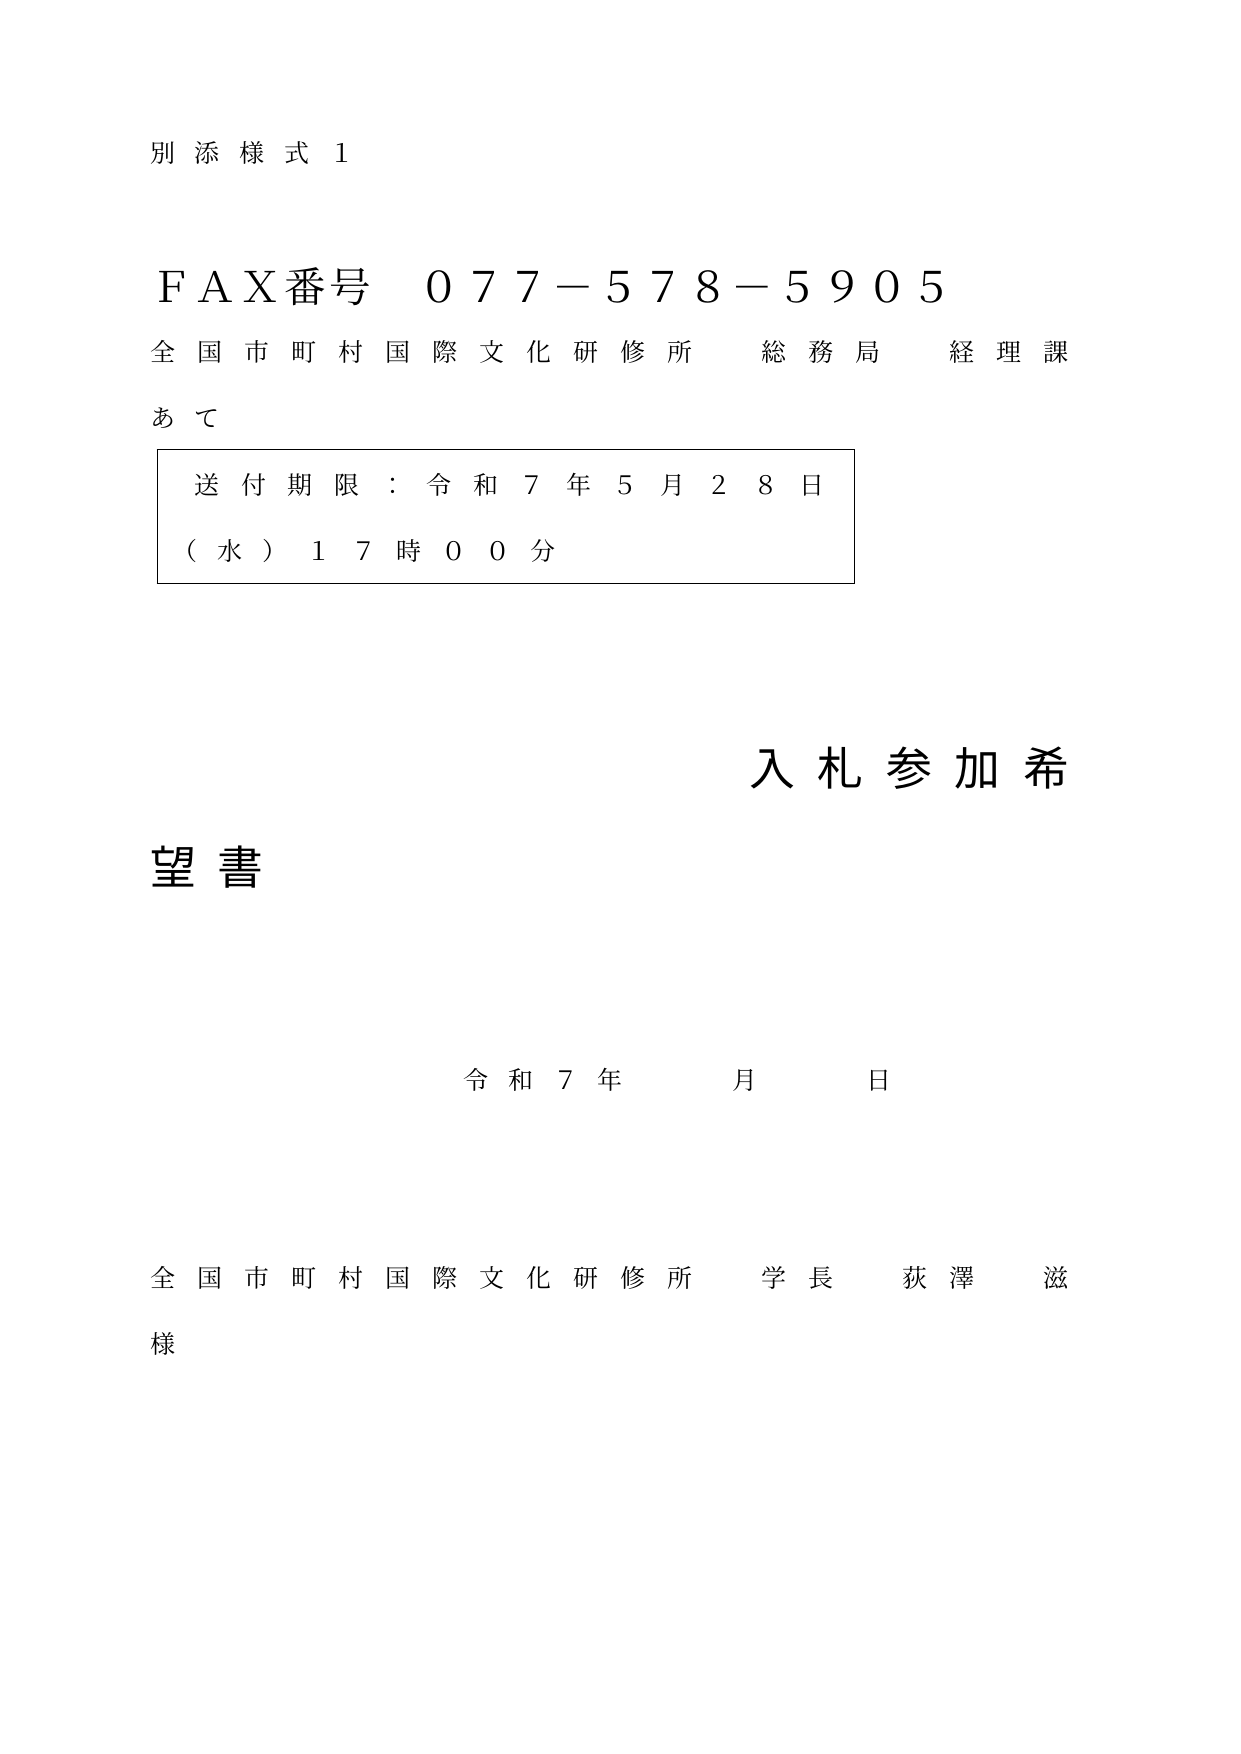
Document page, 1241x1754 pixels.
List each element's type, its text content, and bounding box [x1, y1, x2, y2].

text 全国市町村国際文化研修所 総務局 経理課 あて [150, 317, 1090, 449]
text 全国市町村国際文化研修所 学長 荻澤 滋 様 [150, 1244, 1090, 1376]
text 入札参加希望書 [150, 716, 1090, 914]
text ＦＡＸ番号 ０７７－５７８－５９０５ [150, 251, 1090, 317]
text 別添様式１ [150, 119, 1090, 185]
text 令和７年 月 日 [150, 1046, 1090, 1112]
table_header 送付期限：令和７年５月２８日（水）１７時００分 [158, 450, 854, 582]
